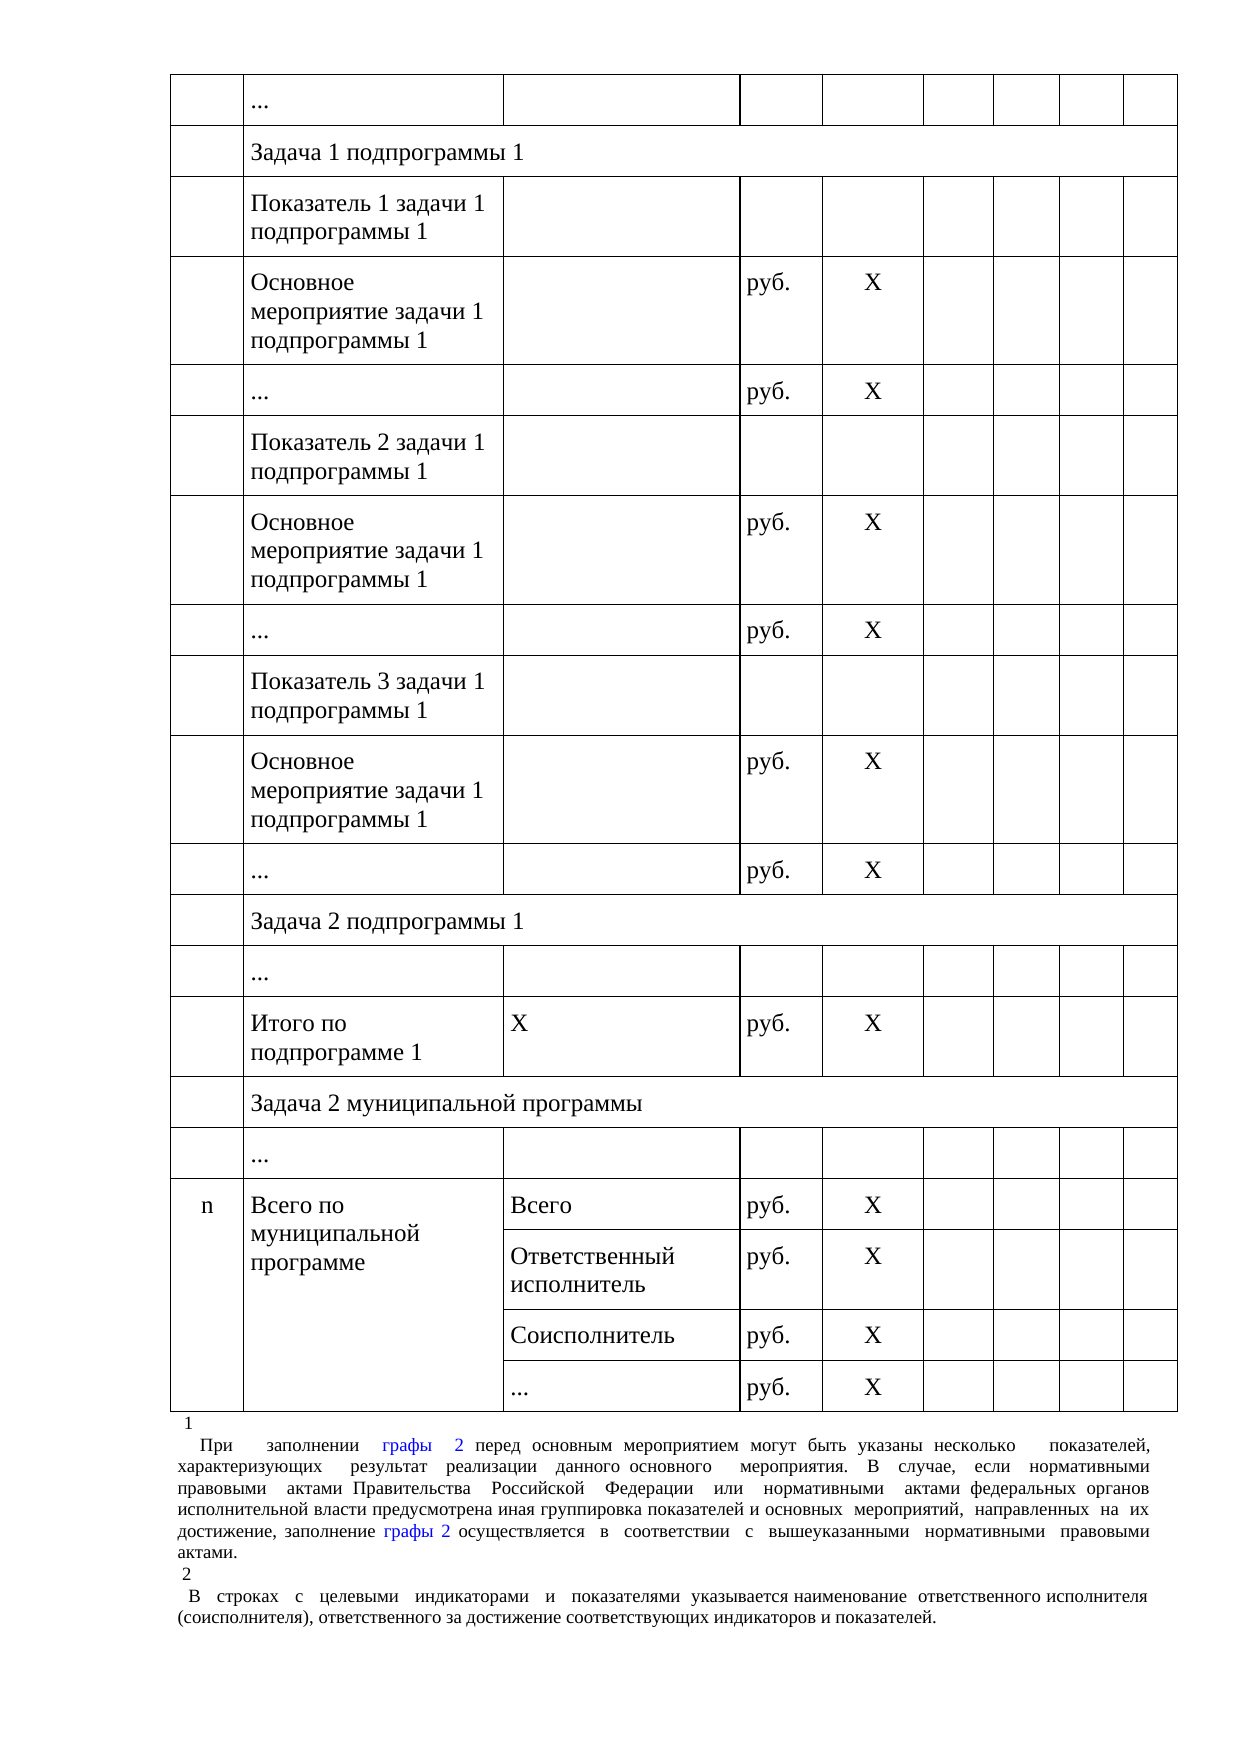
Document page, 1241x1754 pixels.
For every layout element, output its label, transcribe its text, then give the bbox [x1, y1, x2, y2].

table_cell [1124, 365, 1177, 415]
table_cell Ответственный исполнитель [504, 1230, 739, 1309]
table_cell [741, 1128, 822, 1178]
table_cell ... [244, 844, 503, 894]
table_cell [1060, 416, 1123, 495]
table_cell [1124, 177, 1177, 256]
table_cell [1124, 844, 1177, 894]
table_cell [171, 736, 243, 843]
table_cell Х [823, 496, 923, 604]
table_cell [924, 656, 993, 734]
table_cell [994, 605, 1059, 655]
table_cell [1124, 75, 1177, 125]
table_cell [1060, 1361, 1123, 1411]
table_cell [1060, 656, 1123, 734]
table_cell [1060, 75, 1123, 125]
table_cell [171, 496, 243, 604]
table_cell [1060, 844, 1123, 894]
table_cell руб. [741, 605, 822, 655]
table_cell [924, 257, 993, 364]
table_cell руб. [741, 1361, 822, 1411]
table_cell [1060, 257, 1123, 364]
table_cell [1124, 496, 1177, 604]
table_cell [994, 736, 1059, 843]
table_cell [1060, 997, 1123, 1076]
table_cell [924, 946, 993, 996]
table_cell руб. [741, 365, 822, 415]
table_cell [994, 365, 1059, 415]
table_cell [1124, 1230, 1177, 1309]
table_cell Х [504, 997, 739, 1076]
table_cell [924, 1361, 993, 1411]
table_cell [1060, 605, 1123, 655]
table_cell [1124, 416, 1177, 495]
table_cell Основное мероприятие задачи 1 подпрограммы 1 [244, 496, 503, 604]
table_cell [171, 257, 243, 364]
table_cell [504, 1128, 739, 1178]
table_cell [741, 946, 822, 996]
table_cell [994, 1179, 1059, 1229]
table_cell [1060, 1128, 1123, 1178]
table_cell [1124, 1310, 1177, 1360]
table_cell [1124, 656, 1177, 734]
table_cell [504, 365, 739, 415]
text При заполнении графы 2 перед основным мероприятием могут быть указаны несколько показателей, характеризующих результат реализации данного основного мероприятия. В случае, если нормативными правовыми актами Правительства Российской Федерации или нормативными актами федеральных органов исполнительной власти предусмотрена иная группировка показателей и основных мероприятий, направленных на их достижение, заполнение графы 2 осуществляется в соответствии с вышеуказанными нормативными правовыми актами. [177, 1433, 1152, 1563]
table_cell [1060, 1310, 1123, 1360]
table_cell Х [823, 1179, 923, 1229]
table_cell Задача 1 подпрограммы 1 [244, 126, 1177, 176]
table_cell [924, 177, 993, 256]
table_cell [994, 656, 1059, 734]
table_cell Показатель 2 задачи 1 подпрограммы 1 [244, 416, 503, 495]
table_cell Задача 2 муниципальной программы [244, 1077, 1177, 1127]
table_cell [741, 177, 822, 256]
table_cell [994, 257, 1059, 364]
table_cell [1124, 1128, 1177, 1178]
table_cell [171, 605, 243, 655]
table_cell [994, 946, 1059, 996]
table_cell [504, 257, 739, 364]
table_cell [171, 844, 243, 894]
table_cell [741, 656, 822, 734]
table_cell [1060, 1179, 1123, 1229]
table_cell Основное мероприятие задачи 1 подпрограммы 1 [244, 736, 503, 843]
table_cell [994, 844, 1059, 894]
table_cell [1060, 177, 1123, 256]
table_cell [823, 416, 923, 495]
table_cell ... [244, 946, 503, 996]
table_cell [504, 605, 739, 655]
table_cell [171, 126, 243, 176]
table_cell [994, 1230, 1059, 1309]
table_cell [171, 1077, 243, 1127]
table_cell [504, 844, 739, 894]
table_cell [823, 656, 923, 734]
table_cell Х [823, 997, 923, 1076]
table_cell Показатель 3 задачи 1 подпрограммы 1 [244, 656, 503, 734]
table_cell [741, 75, 822, 125]
table_cell [994, 75, 1059, 125]
table_cell руб. [741, 496, 822, 604]
table_cell ... [244, 365, 503, 415]
table_cell [823, 75, 923, 125]
table_cell [823, 177, 923, 256]
table_cell [504, 177, 739, 256]
table_cell Х [823, 844, 923, 894]
table_cell руб. [741, 844, 822, 894]
table_cell ... [244, 605, 503, 655]
table_cell [994, 1310, 1059, 1360]
table_cell [823, 1128, 923, 1178]
table_cell Х [823, 605, 923, 655]
table_cell [994, 1361, 1059, 1411]
table_cell Х [823, 1310, 923, 1360]
table_cell [924, 496, 993, 604]
table_cell [994, 177, 1059, 256]
table_cell [1124, 736, 1177, 843]
table_cell [504, 736, 739, 843]
table_cell [994, 997, 1059, 1076]
table_cell Х [823, 1230, 923, 1309]
table_cell Задача 2 подпрограммы 1 [244, 895, 1177, 945]
table_cell [1124, 605, 1177, 655]
table_cell Итого по подпрограмме 1 [244, 997, 503, 1076]
table_cell [171, 656, 243, 734]
table_cell [924, 1310, 993, 1360]
table_cell [924, 997, 993, 1076]
table_cell Всего по муниципальной программе [244, 1179, 503, 1411]
table_cell [171, 997, 243, 1076]
table_cell [1060, 736, 1123, 843]
table_cell [994, 1128, 1059, 1178]
table_cell [994, 496, 1059, 604]
table_cell [171, 1128, 243, 1178]
table_cell [924, 1230, 993, 1309]
table_cell [924, 736, 993, 843]
table_cell руб. [741, 257, 822, 364]
table_cell Основное мероприятие задачи 1 подпрограммы 1 [244, 257, 503, 364]
table_cell [171, 75, 243, 125]
table_cell [924, 1128, 993, 1178]
table_cell [1124, 997, 1177, 1076]
table_cell [1124, 1361, 1177, 1411]
table_cell [924, 605, 993, 655]
table_cell Х [823, 257, 923, 364]
table_cell [994, 416, 1059, 495]
table_cell руб. [741, 736, 822, 843]
table_cell [924, 1179, 993, 1229]
table_cell ... [504, 1361, 739, 1411]
table_cell [504, 656, 739, 734]
text 2 [177, 1563, 1152, 1584]
table_cell [1060, 496, 1123, 604]
table_cell Х [823, 736, 923, 843]
table_cell [504, 496, 739, 604]
table_cell Показатель 1 задачи 1 подпрограммы 1 [244, 177, 503, 256]
table_cell [1124, 257, 1177, 364]
table_cell [504, 416, 739, 495]
table_cell ... [244, 1128, 503, 1178]
table_cell [1060, 946, 1123, 996]
table_cell [171, 946, 243, 996]
table_cell [171, 416, 243, 495]
table_cell руб. [741, 1179, 822, 1229]
table_cell [1060, 1230, 1123, 1309]
table_cell Х [823, 1361, 923, 1411]
table_cell [1124, 946, 1177, 996]
table_cell [741, 416, 822, 495]
table_cell [171, 177, 243, 256]
table_cell Соисполнитель [504, 1310, 739, 1360]
table_cell [924, 365, 993, 415]
table_cell руб. [741, 1310, 822, 1360]
table_cell [924, 844, 993, 894]
table_cell [924, 75, 993, 125]
table_cell руб. [741, 1230, 822, 1309]
table_cell Всего [504, 1179, 739, 1229]
table_cell ... [244, 75, 503, 125]
table_cell [1060, 365, 1123, 415]
text 1 [177, 1412, 1152, 1433]
table_cell руб. [741, 997, 822, 1076]
table_cell [504, 75, 739, 125]
table_cell [1124, 1179, 1177, 1229]
table_cell Х [823, 365, 923, 415]
table_cell [171, 895, 243, 945]
text В строках с целевыми индикаторами и показателями указывается наименование ответственного исполнителя (соисполнителя), ответственного за достижение соответствующих индикаторов и показателей. [177, 1584, 1152, 1628]
table_cell [504, 946, 739, 996]
table_cell [823, 946, 923, 996]
table_cell n [171, 1179, 243, 1411]
table_cell [171, 365, 243, 415]
table_cell [924, 416, 993, 495]
